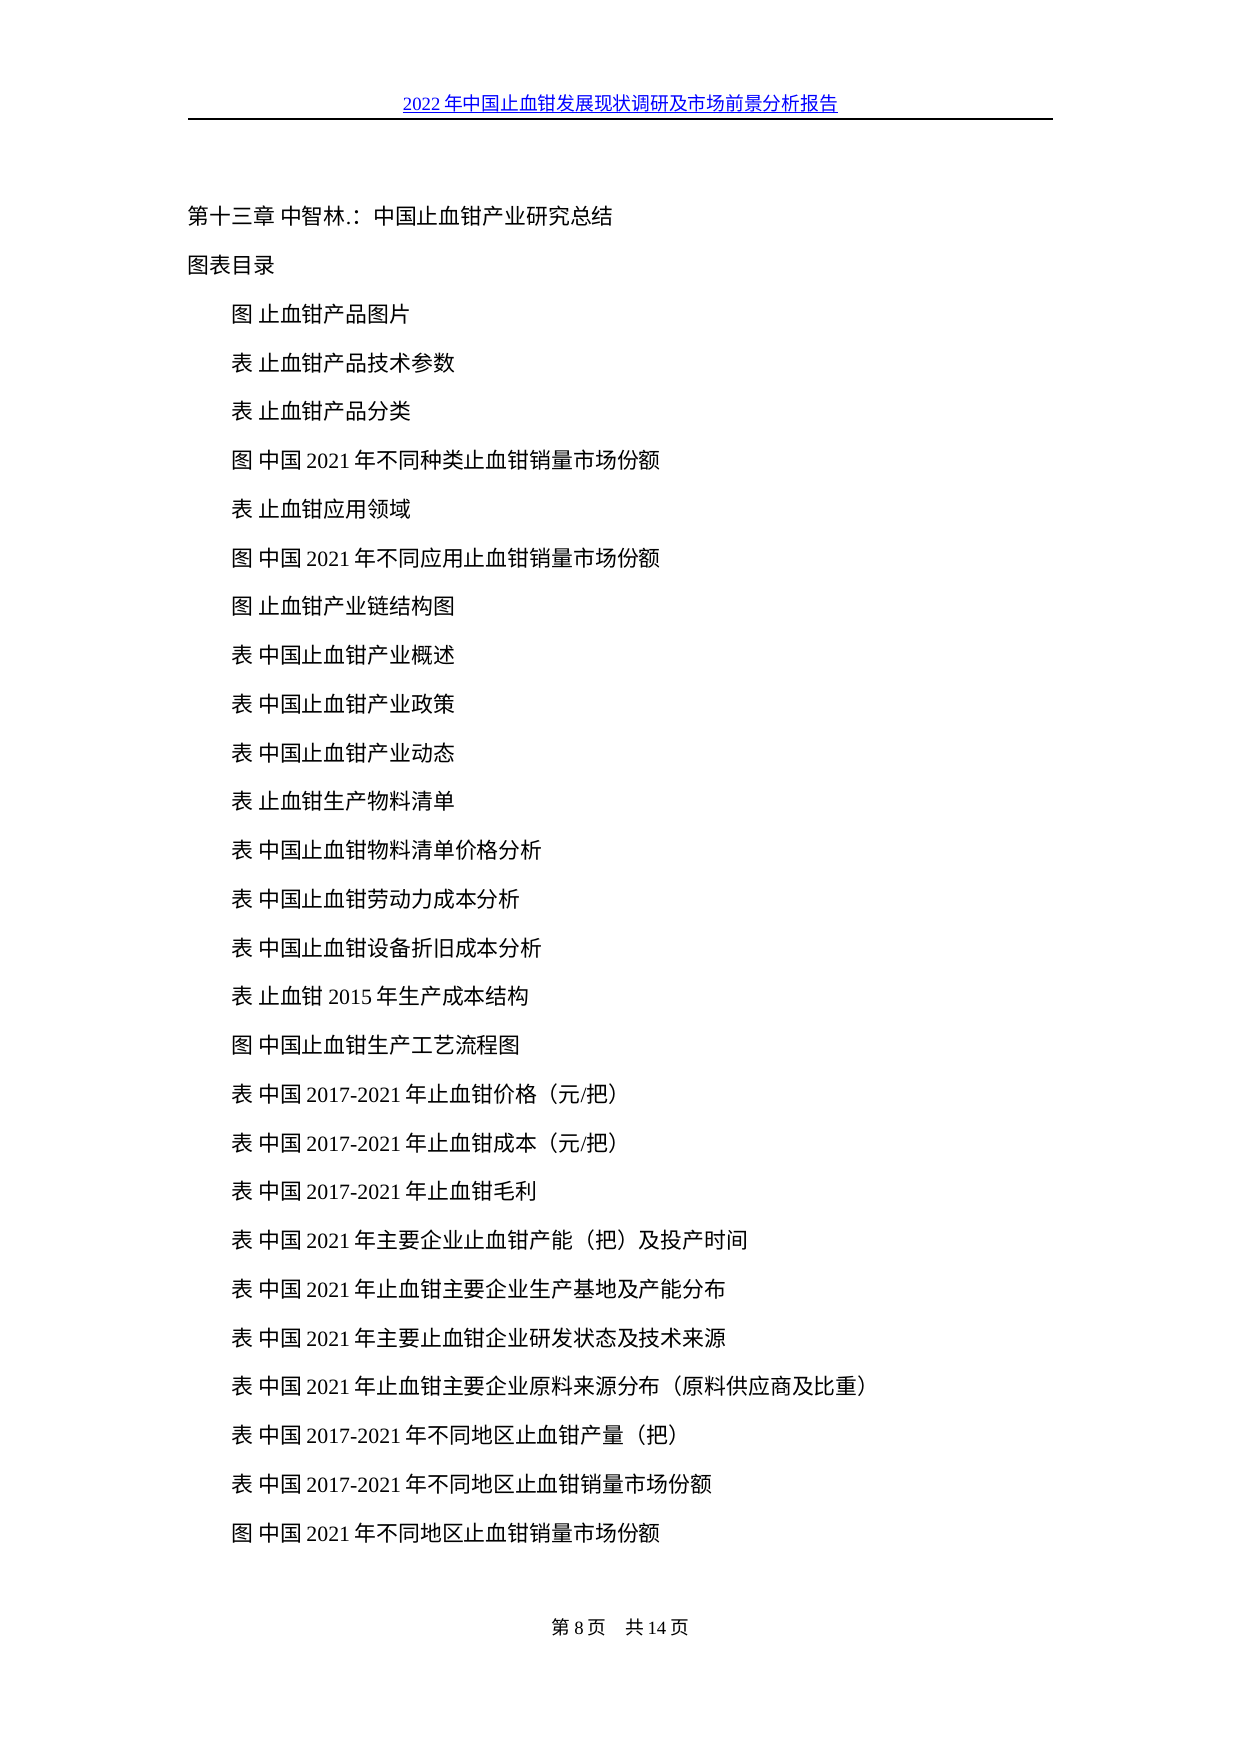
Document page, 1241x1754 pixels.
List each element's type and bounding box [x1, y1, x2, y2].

text [187, 150, 1053, 1548]
